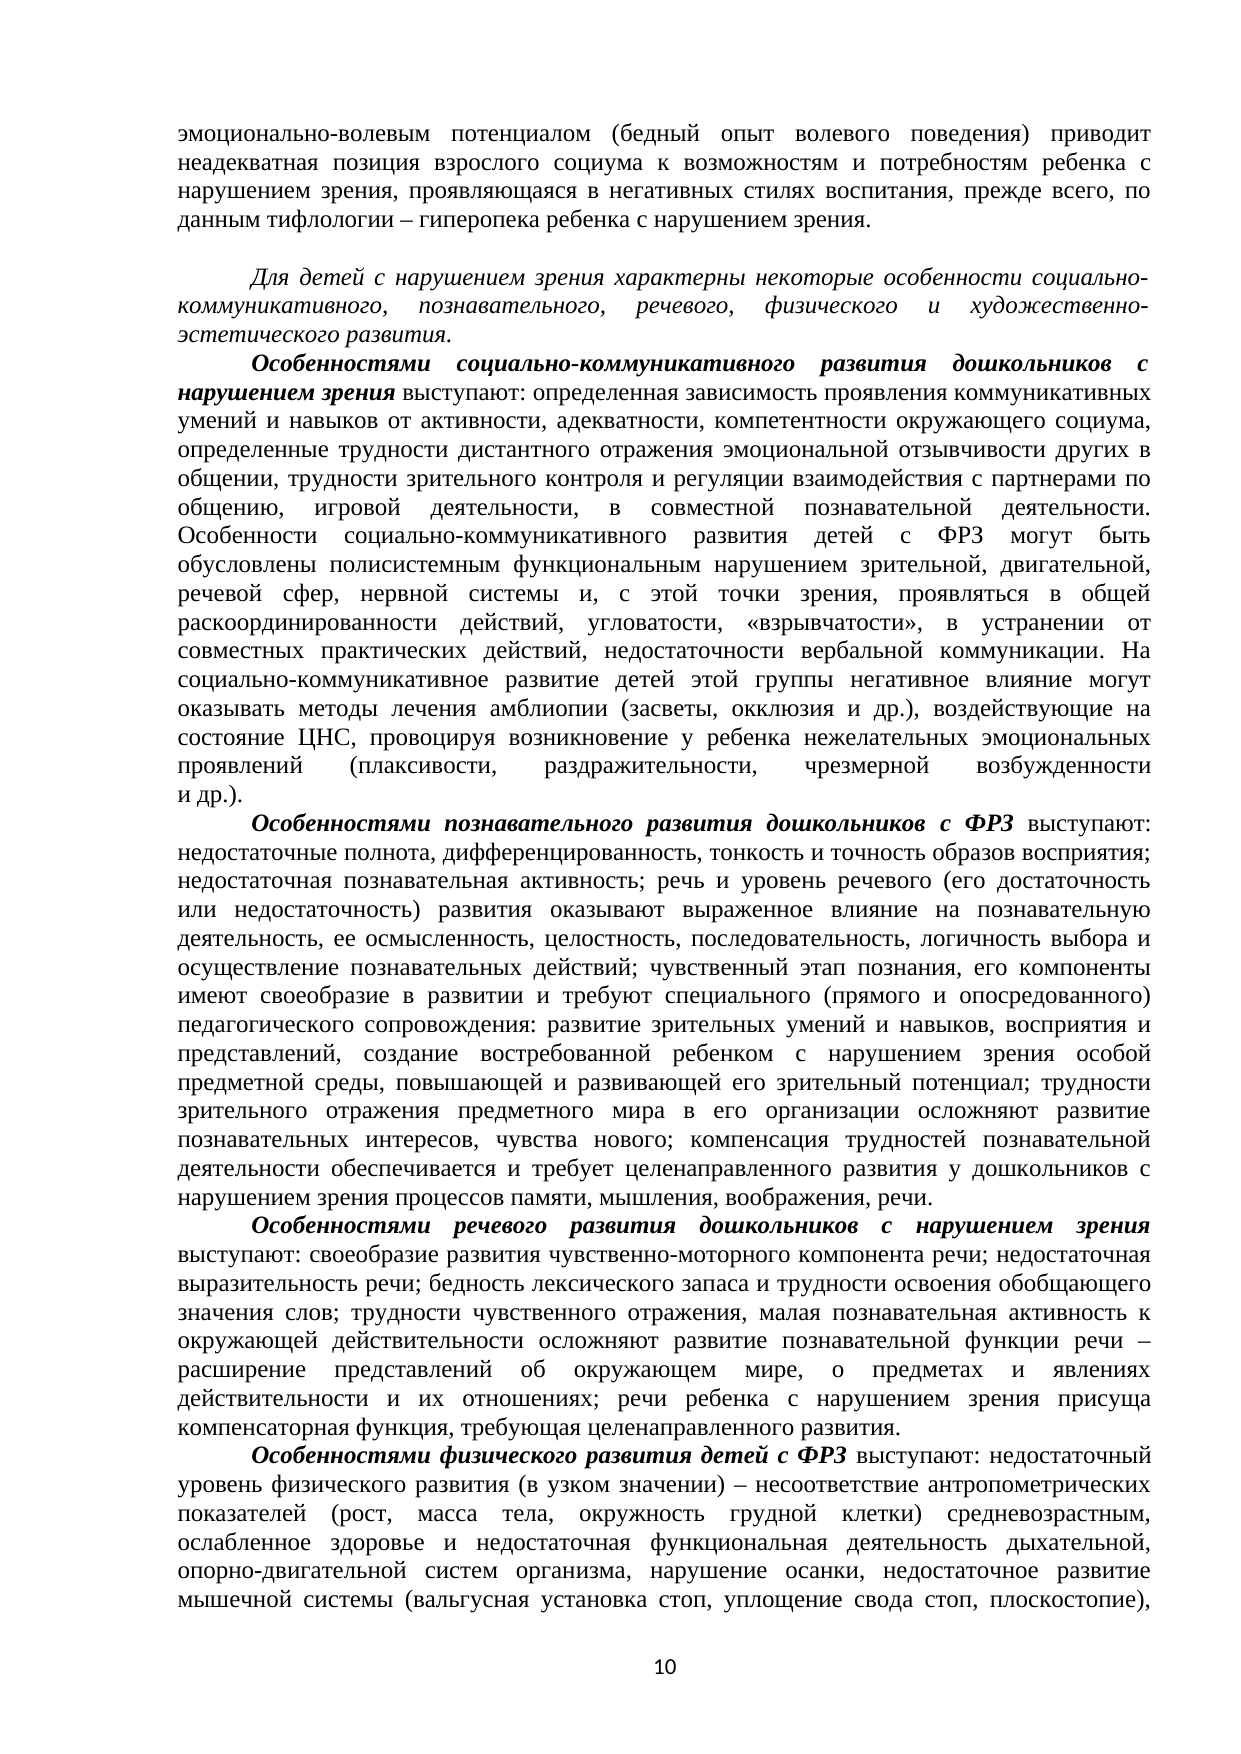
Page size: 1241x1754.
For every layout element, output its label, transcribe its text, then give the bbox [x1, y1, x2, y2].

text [177, 118, 1152, 233]
text Особенностями познавательного развития дошкольников c ФРЗ выступают: недостаточные полнота, дифференцированность, тонкость и точность образов восприятия; недостаточная познавательная активность; речь и уровень речевого (его достаточность или недостаточность) развития оказывают выраженное влияние на познавательную деятельность, ее осмысленность, целостность, последовательность, логичность выбора и осуществление познавательных действий; чувственный этап познания, его компоненты имеют своеобразие в развитии и требуют специального (прямого и опосредованного) педагогического сопровождения: развитие зрительных умений и навыков, восприятия и представлений, создание востребованной ребенком с нарушением зрения особой предметной среды, повышающей и развивающей его зрительный потенциал; трудности зрительного отражения предметного мира в его организации осложняют развитие познавательных интересов, чувства нового; компенсация трудностей познавательной деятельности обеспечивается и требует целенаправленного развития у дошкольников с нарушением зрения процессов памяти, мышления, воображения, речи. [177, 808, 1152, 1211]
text Для детей с нарушением зрения характерны некоторые особенности социально-коммуникативного, познавательного, речевого, физического и художественно-эстетического развития. [177, 262, 1152, 348]
text Особенностями речевого развития дошкольников с нарушением зрения выступают: своеобразие развития чувственно-моторного компонента речи; недостаточная выразительность речи; бедность лексического запаса и трудности освоения обобщающего значения слов; трудности чувственного отражения, малая познавательная активность к окружающей действительности осложняют развитие познавательной функции речи – расширение представлений об окружающем мире, о предметах и явлениях действительности и их отношениях; речи ребенка с нарушением зрения присуща компенсаторная функция, требующая целенаправленного развития. [177, 1211, 1152, 1441]
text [177, 1441, 1152, 1613]
text Особенностями социально-коммуникативного развития дошкольников с нарушением зрения выступают: определенная зависимость проявления коммуникативных умений и навыков от активности, адекватности, компетентности окружающего социума, определенные трудности дистантного отражения эмоциональной отзывчивости других в общении, трудности зрительного контроля и регуляции взаимодействия с партнерами по общению, игровой деятельности, в совместной познавательной деятельности. Особенности социально-коммуникативного развития детей с ФРЗ могут быть обусловлены полисистемным функциональным нарушением зрительной, двигательной, речевой сфер, нервной системы и, с этой точки зрения, проявляться в общей раскоординированности действий, угловатости, «взрывчатости», в устранении от совместных практических действий, недостаточности вербальной коммуникации. На социально-коммуникативное развитие детей этой группы негативное влияние могут оказывать методы лечения амблиопии (засветы, окклюзия и др.), воздействующие на состояние ЦНС, провоцируя возникновение у ребенка нежелательных эмоциональных проявлений (плаксивости, раздражительности, чрезмерной возбужденности и др.). [177, 348, 1152, 808]
